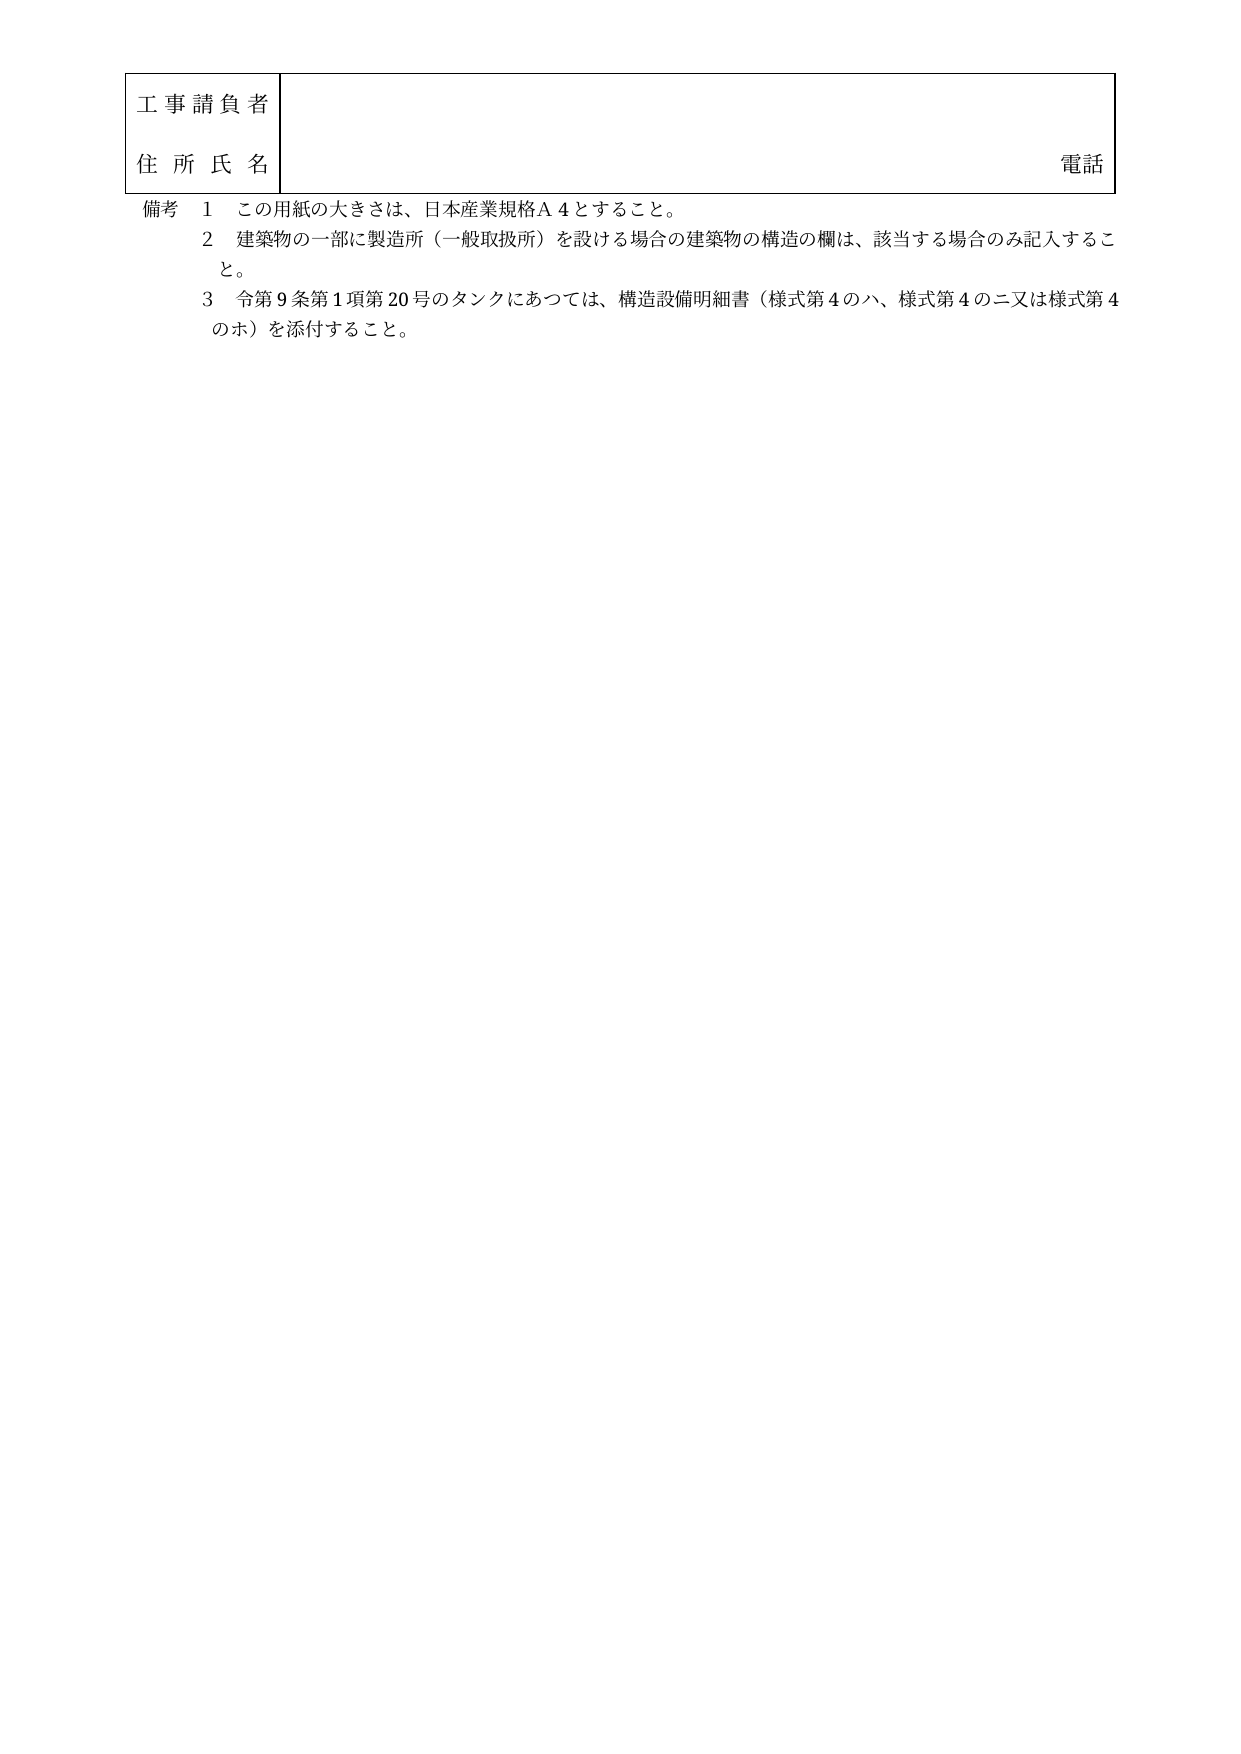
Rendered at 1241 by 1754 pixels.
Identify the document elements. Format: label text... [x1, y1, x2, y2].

text ３ 令第9条第1項第20号のタンクにあつては、構造設備明細書（様式第4のハ、様式第4のニ又は様式第4のホ）を添付すること。 [198, 283, 1122, 343]
text 備考 １ この用紙の大きさは、日本産業規格Ａ4とすること。 [118, 194, 1122, 224]
table_cell 電話 [281, 74, 1114, 193]
text ２ 建築物の一部に製造所（一般取扱所）を設ける場合の建築物の構造の欄は、該当する場合のみ記入すること。 [198, 224, 1122, 283]
table_cell 工事請負者 住所氏名 [126, 74, 279, 193]
